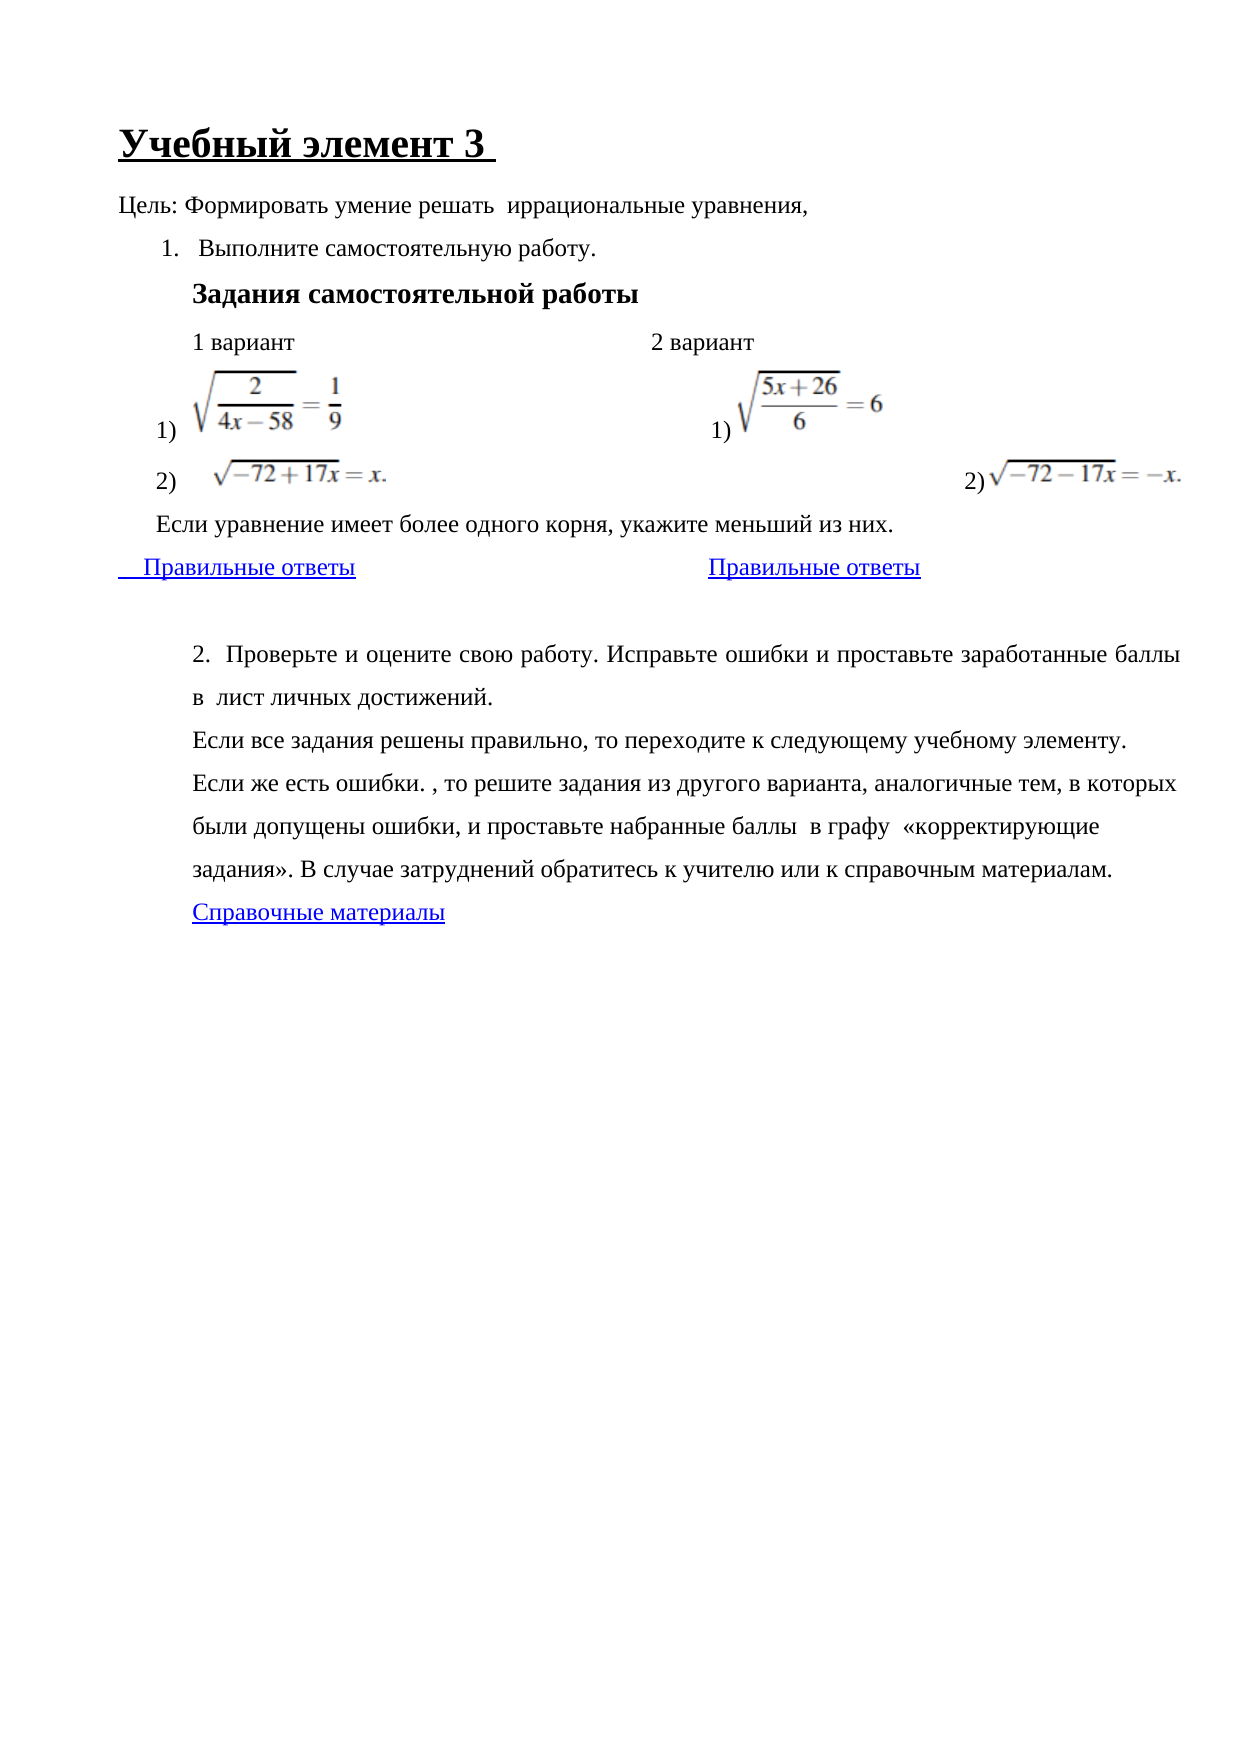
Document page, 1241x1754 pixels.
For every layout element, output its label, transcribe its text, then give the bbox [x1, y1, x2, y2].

text Справочные материалы [192, 897, 1181, 926]
text 1 вариант 2 вариант [118, 327, 1181, 355]
picture [213, 458, 386, 490]
picture [737, 369, 883, 439]
list Выполните самостоятельную работу. [161, 233, 1181, 262]
list 2) 2) Если уравнение имеет более одного корня, укажите меньший из них. [156, 458, 1181, 538]
text Учебный элемент 3 [118, 118, 1181, 166]
text Если все задания решены правильно, то переходите к следующему учебному элементу. Если же есть ошибки. , то решите задания из другого варианта, аналогичные тем, в которых были допущены ошибки, и проставьте набранные баллы в графу «корректирующие задания». В случае затруднений обратитесь к учителю или к справочным материалам. [192, 725, 1181, 883]
text Цель: Формировать умение решать иррациональные уравнения, [118, 190, 1181, 219]
picture [193, 369, 342, 439]
picture [989, 458, 1182, 490]
text Задания самостоятельной работы [118, 276, 1181, 310]
text Правильные ответы Правильные ответы [118, 552, 1181, 581]
text 2. Проверьте и оцените свою работу. Исправьте ошибки и проставьте заработанные баллы в лист личных достижений. [192, 639, 1181, 711]
